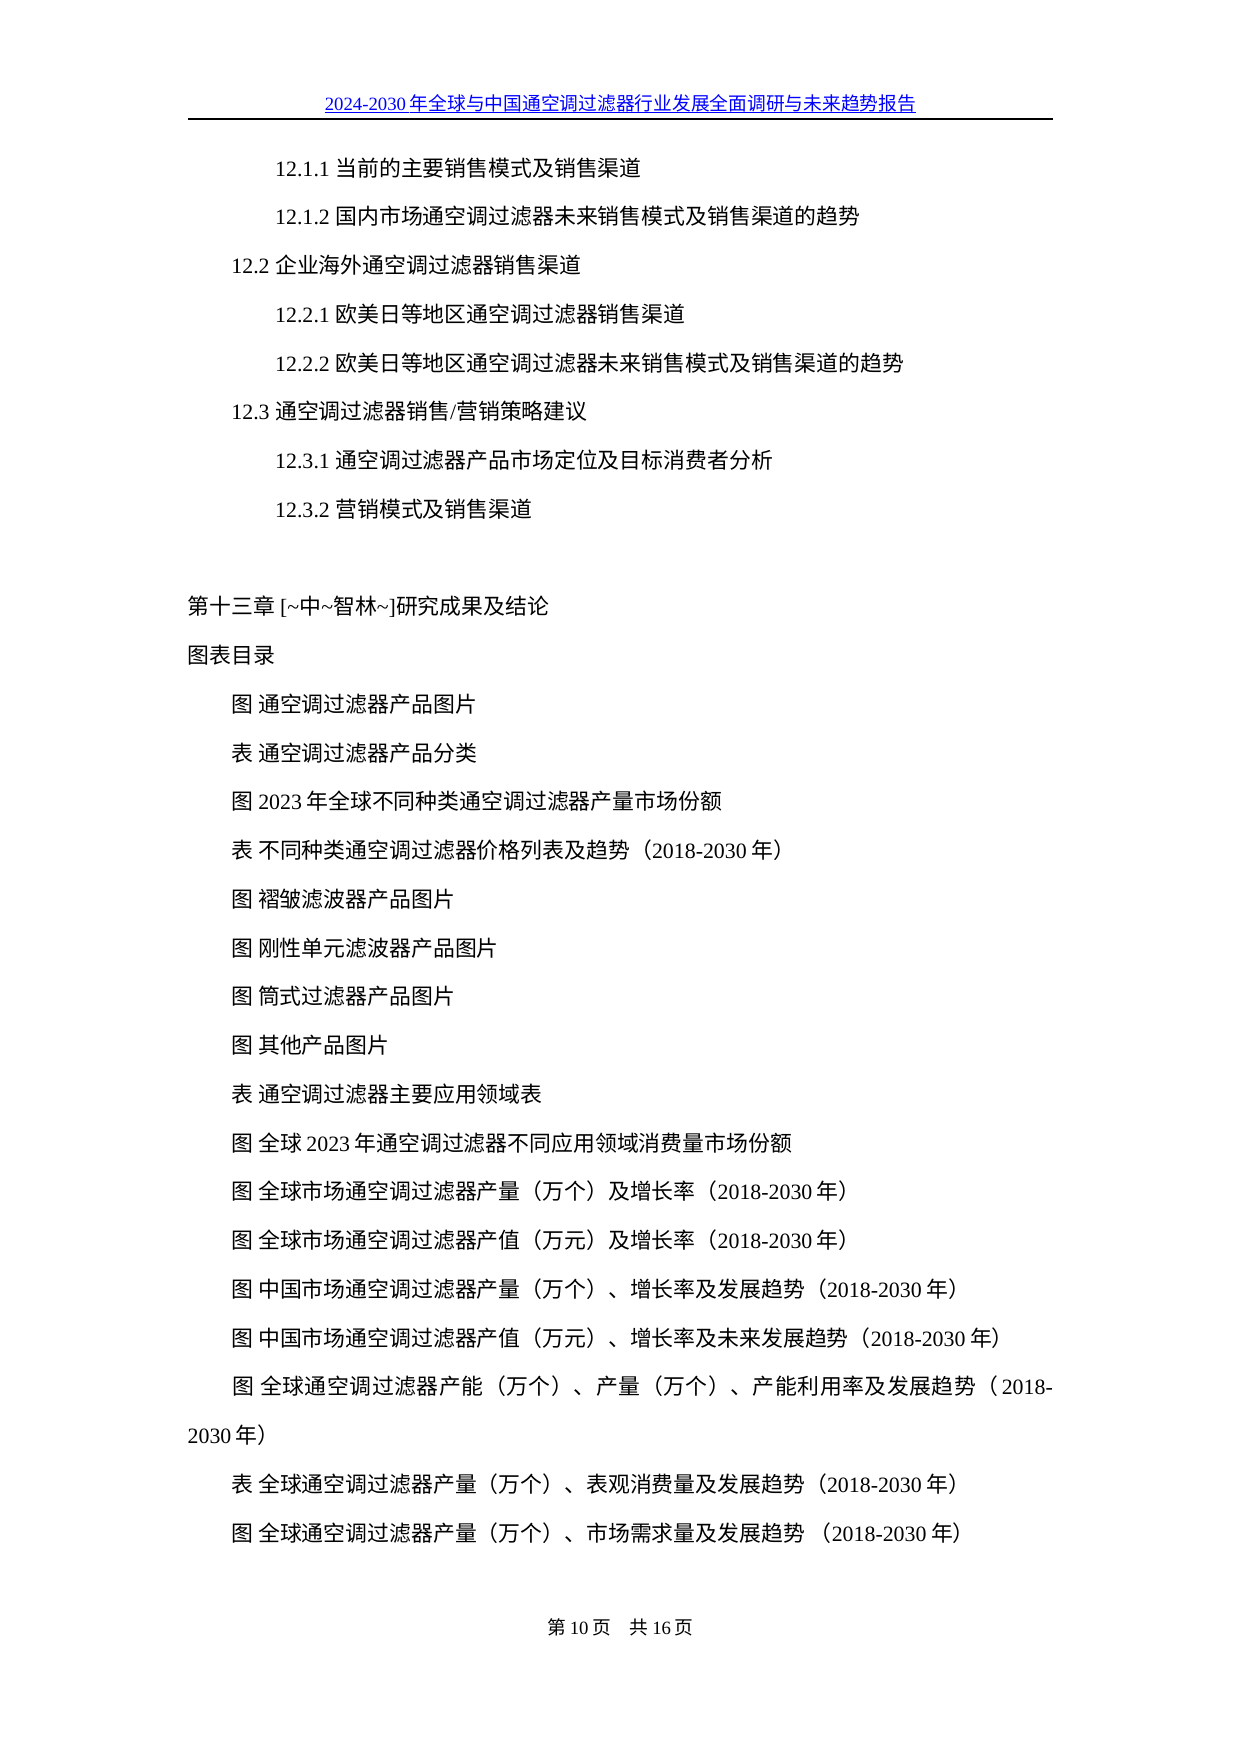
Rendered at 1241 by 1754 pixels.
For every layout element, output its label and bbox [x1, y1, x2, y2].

text [187, 150, 1053, 1548]
